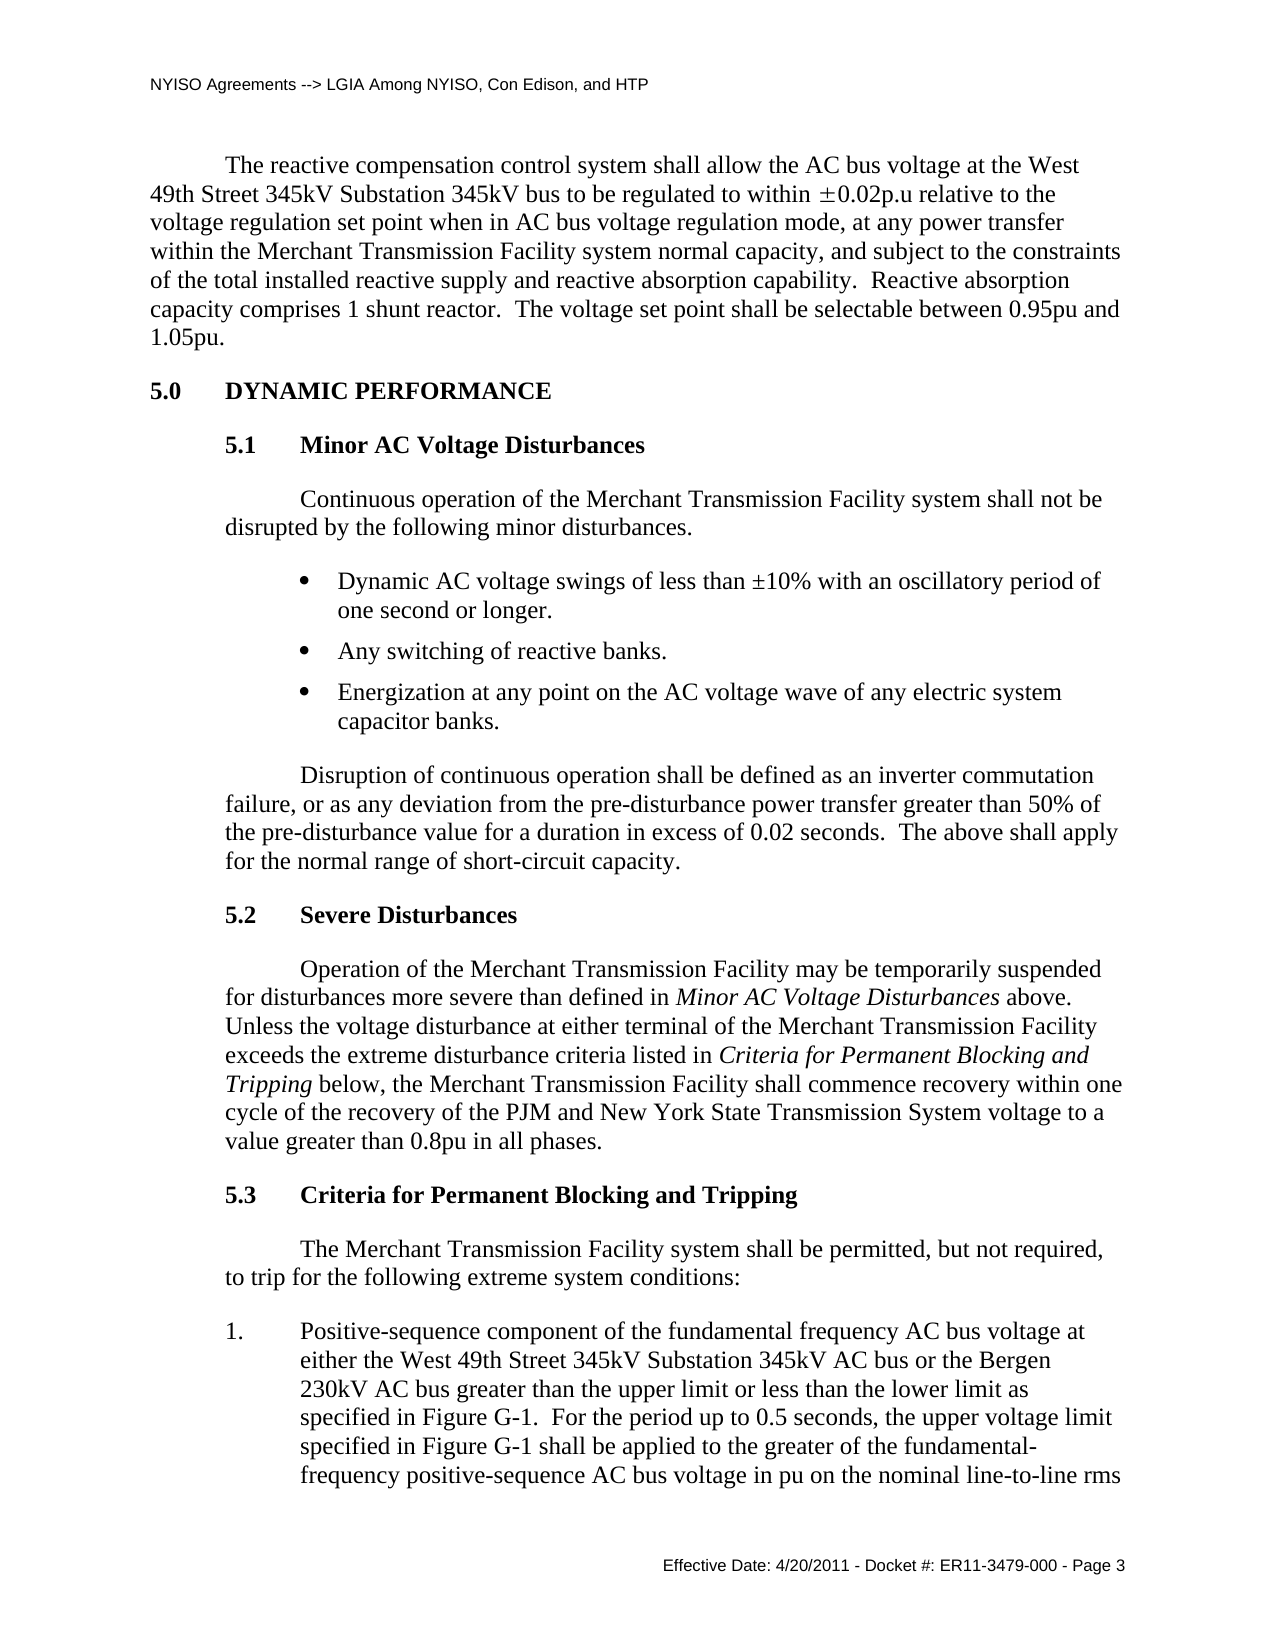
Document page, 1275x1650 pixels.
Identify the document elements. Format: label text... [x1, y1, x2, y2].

text Operation of the Merchant Transmission Facility may be temporarily suspended for disturbances more severe than defined in Minor AC Voltage Disturbances above. Unless the voltage disturbance at either terminal of the Merchant Transmission Facility exceeds the extreme disturbance criteria listed in Criteria for Permanent Blocking and Tripping below, the Merchant Transmission Facility shall commence recovery within one cycle of the recovery of the PJM and New York State Transmission System voltage to a value greater than 0.8pu in all phases. [225, 954, 1125, 1155]
list Any switching of reactive banks. [300, 636, 1125, 665]
subtitle 5.0 Dynamic Performance [150, 376, 1125, 405]
text Disruption of continuous operation shall be defined as an inverter commutation failure, or as any deviation from the pre-disturbance power transfer greater than 50% of the pre-disturbance value for a duration in excess of 0.02 seconds. The above shall apply for the normal range of short-circuit capacity. [225, 760, 1125, 875]
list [225, 1316, 1125, 1489]
subtitle 5.1 Minor AC Voltage Disturbances [225, 430, 1125, 459]
list Dynamic AC voltage swings of less than ±10% with an oscillatory period of one second or longer. [300, 566, 1125, 624]
text The reactive compensation control system shall allow the AC bus voltage at the West 49th Street 345kV Substation 345kV bus to be regulated to within 0.02p.u relative to the voltage regulation set point when in AC bus voltage regulation mode, at any power transfer within the Merchant Transmission Facility system normal capacity, and subject to the constraints of the total installed reactive supply and reactive absorption capability. Reactive absorption capacity comprises 1 shunt reactor. The voltage set point shall be selectable between 0.95pu and 1.05pu. [150, 150, 1125, 351]
subtitle 5.2 Severe Disturbances [225, 900, 1125, 929]
text The Merchant Transmission Facility system shall be permitted, but not required, to trip for the following extreme system conditions: [225, 1234, 1125, 1291]
text Continuous operation of the Merchant Transmission Facility system shall not be disrupted by the following minor disturbances. [225, 484, 1125, 541]
list Energization at any point on the AC voltage wave of any electric system capacitor banks. [300, 677, 1125, 735]
subtitle 5.3 Criteria for Permanent Blocking and Tripping [225, 1180, 1125, 1209]
